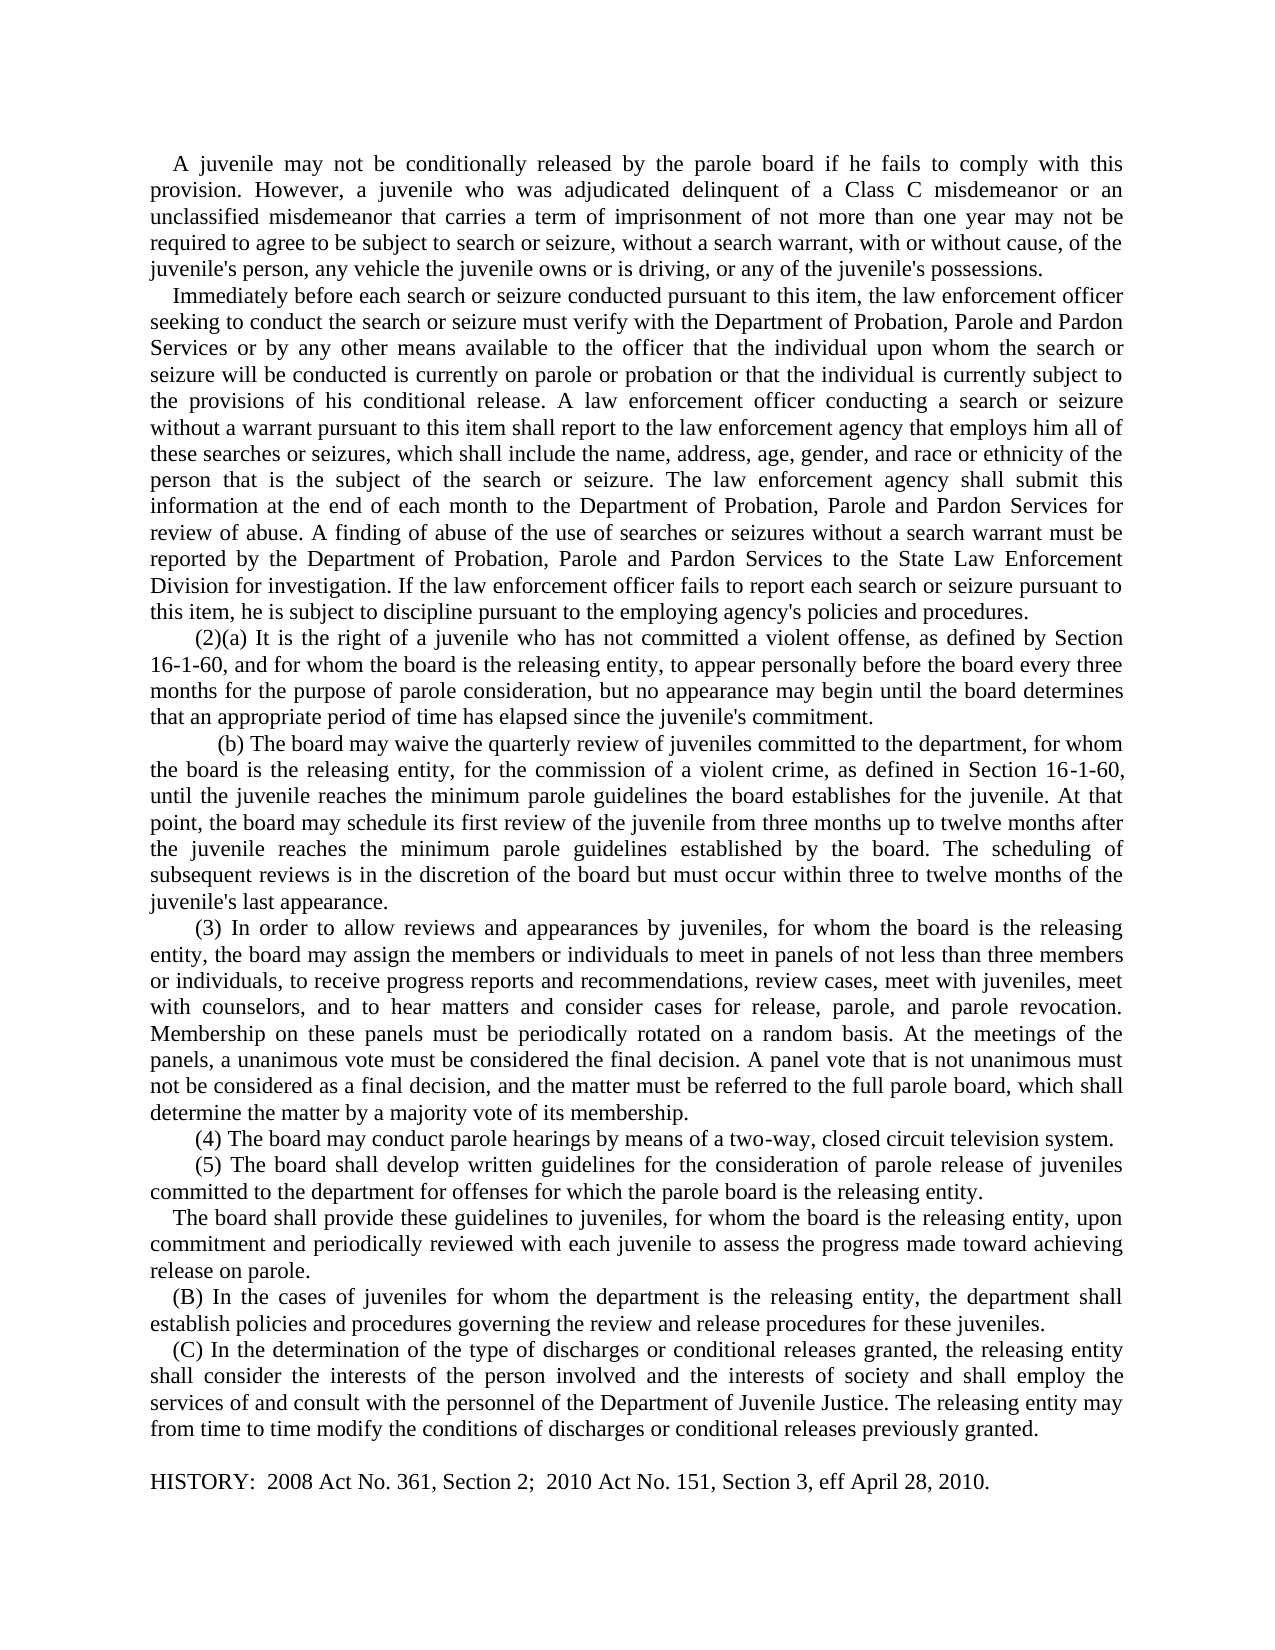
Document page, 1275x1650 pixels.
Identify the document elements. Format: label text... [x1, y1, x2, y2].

text (2)(a) It is the right of a juvenile who has not committed a violent offense, as defined by Section 16-1-60, and for whom the board is the releasing entity, to appear personally before the board every three months for the purpose of parole consideration, but no appearance may begin until the board determines that an appropriate period of time has elapsed since the juvenile's commitment. [150, 624, 1125, 730]
text A juvenile may not be conditionally released by the parole board if he fails to comply with this provision. However, a juvenile who was adjudicated delinquent of a Class C misdemeanor or an unclassified misdemeanor that carries a term of imprisonment of not more than one year may not be required to agree to be subject to search or seizure, without a search warrant, with or without cause, of the juvenile's person, any vehicle the juvenile owns or is driving, or any of the juvenile's possessions. [150, 150, 1125, 282]
text Immediately before each search or seizure conducted pursuant to this item, the law enforcement officer seeking to conduct the search or seizure must verify with the Department of Probation, Parole and Pardon Services or by any other means available to the officer that the individual upon whom the search or seizure will be conducted is currently on parole or probation or that the individual is currently subject to the provisions of his conditional release. A law enforcement officer conducting a search or seizure without a warrant pursuant to this item shall report to the law enforcement agency that employs him all of these searches or seizures, which shall include the name, address, age, gender, and race or ethnicity of the person that is the subject of the search or seizure. The law enforcement agency shall submit this information at the end of each month to the Department of Probation, Parole and Pardon Services for review of abuse. A finding of abuse of the use of searches or seizures without a search warrant must be reported by the Department of Probation, Parole and Pardon Services to the State Law Enforcement Division for investigation. If the law enforcement officer fails to report each search or seizure pursuant to this item, he is subject to discipline pursuant to the employing agency's policies and procedures. [150, 282, 1125, 624]
text HISTORY: 2008 Act No. 361, Section 2; 2010 Act No. 151, Section 3, eff April 28, 2010. [150, 1468, 1125, 1494]
text (B) In the cases of juveniles for whom the department is the releasing entity, the department shall establish policies and procedures governing the review and release procedures for these juveniles. [150, 1283, 1125, 1336]
text (5) The board shall develop written guidelines for the consideration of parole release of juveniles committed to the department for offenses for which the parole board is the releasing entity. [150, 1151, 1125, 1204]
text (C) In the determination of the type of discharges or conditional releases granted, the releasing entity shall consider the interests of the person involved and the interests of society and shall employ the services of and consult with the personnel of the Department of Juvenile Justice. The releasing entity may from time to time modify the conditions of discharges or conditional releases previously granted. [150, 1336, 1125, 1441]
text (b) The board may waive the quarterly review of juveniles committed to the department, for whom the board is the releasing entity, for the commission of a violent crime, as defined in Section 16-1-60, until the juvenile reaches the minimum parole guidelines the board establishes for the juvenile. At that point, the board may schedule its first review of the juvenile from three months up to twelve months after the juvenile reaches the minimum parole guidelines established by the board. The scheduling of subsequent reviews is in the discretion of the board but must occur within three to twelve months of the juvenile's last appearance. [150, 730, 1125, 914]
text (3) In order to allow reviews and appearances by juveniles, for whom the board is the releasing entity, the board may assign the members or individuals to meet in panels of not less than three members or individuals, to receive progress reports and recommendations, review cases, meet with juveniles, meet with counselors, and to hear matters and consider cases for release, parole, and parole revocation. Membership on these panels must be periodically rotated on a random basis. At the meetings of the panels, a unanimous vote must be considered the final decision. A panel vote that is not unanimous must not be considered as a final decision, and the matter must be referred to the full parole board, which shall determine the matter by a majority vote of its membership. [150, 914, 1125, 1125]
text The board shall provide these guidelines to juveniles, for whom the board is the releasing entity, upon commitment and periodically reviewed with each juvenile to assess the progress made toward achieving release on parole. [150, 1204, 1125, 1283]
text (4) The board may conduct parole hearings by means of a two-way, closed circuit television system. [150, 1125, 1125, 1151]
